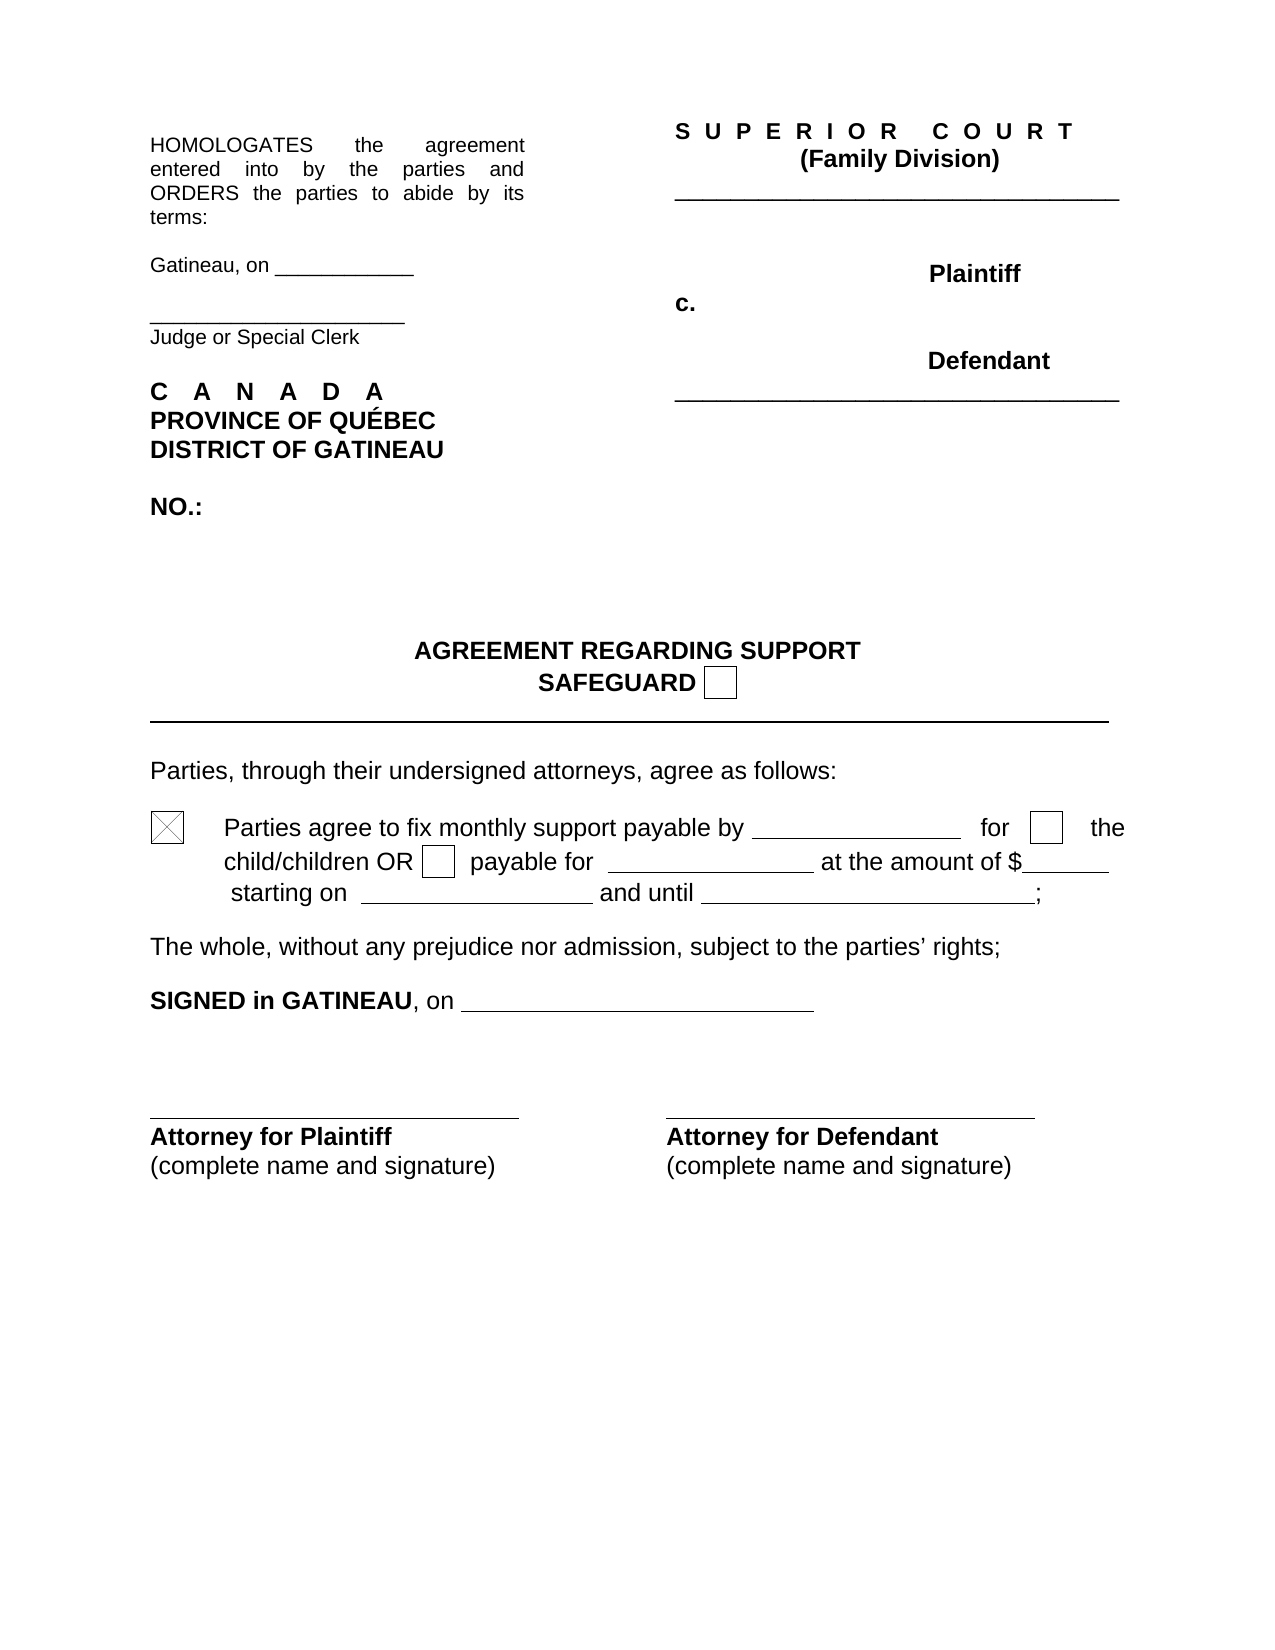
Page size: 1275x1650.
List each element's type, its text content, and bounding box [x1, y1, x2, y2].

text PROVINCE OF QUÉBEC DISTRICT OF GATINEAU [150, 406, 600, 464]
text Parties, through their undersigned attorneys, agree as follows: [150, 756, 1125, 785]
text (Family Division) [675, 144, 1125, 173]
text The whole, without any prejudice nor admission, subject to the parties’ rights; [150, 932, 1125, 961]
text c. [675, 288, 1125, 317]
text SIGNED in GATINEAU, on [150, 986, 1125, 1014]
text Attorney for Plaintiff Attorney for Defendant (complete name and signature) (complete name and signature) [150, 1093, 1125, 1179]
text CANADA [150, 118, 600, 406]
text NO.: [150, 492, 600, 521]
text AGREEMENT REGARDING SUPPORT [150, 636, 1125, 665]
text Defendant [675, 346, 1125, 374]
text SUPERIOR COURT [675, 118, 1125, 144]
text Parties agree to fix monthly support payable by for the child/children OR payable for at the amount of $ starting on and until ; [150, 810, 1125, 907]
text SAFEGUARD [150, 665, 1125, 699]
text Plaintiff [675, 259, 1125, 288]
text ________________________________ [675, 374, 1125, 403]
text ________________________________ [675, 173, 1125, 202]
table_header HOMOLOGATES the agreement entered into by the parties and ORDERS the parties to abide by its terms: Gatineau, on ____________ ______________________ Judge or Special Clerk [139, 133, 536, 377]
